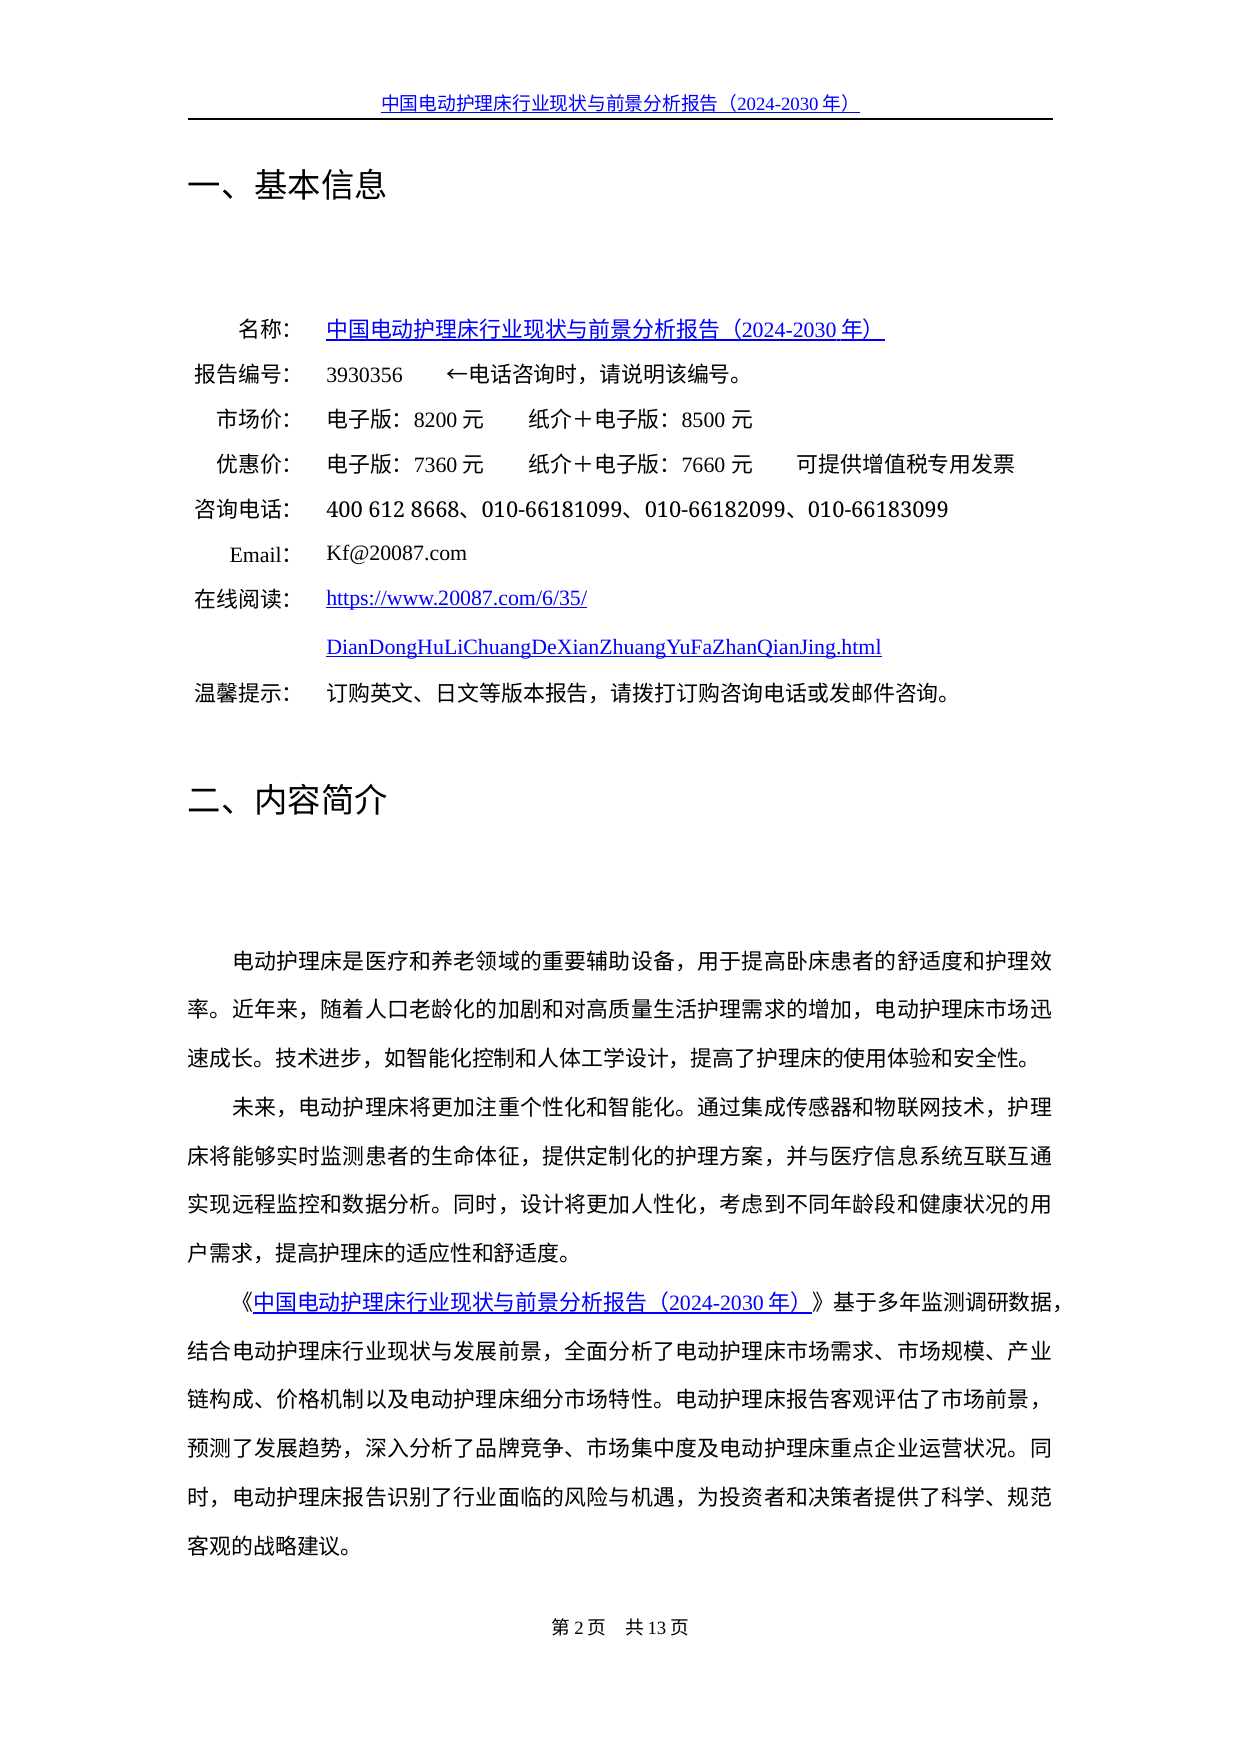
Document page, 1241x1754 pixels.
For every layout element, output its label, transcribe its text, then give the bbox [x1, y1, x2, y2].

table_cell 订购英文、日文等版本报告，请拨打订购咨询电话或发邮件咨询。 [315, 675, 1073, 720]
table_cell Email： [167, 537, 315, 582]
table_cell 3930356 ←电话咨询时，请说明该编号。 [315, 357, 1073, 402]
table_header 名称： [167, 312, 315, 357]
table_cell 咨询电话： [167, 492, 315, 537]
table_cell 温馨提示： [167, 675, 315, 720]
table_cell 在线阅读： [167, 582, 315, 675]
title 二、内容简介 [187, 766, 1053, 831]
table_cell 优惠价： [167, 447, 315, 492]
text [187, 943, 1053, 1561]
table_cell 市场价： [167, 402, 315, 447]
title 一、基本信息 [187, 150, 1053, 215]
table_cell 电子版：7360 元 纸介＋电子版：7660 元 可提供增值税专用发票 [315, 447, 1073, 492]
table_cell [315, 582, 1073, 675]
table_cell 电子版：8200 元 纸介＋电子版：8500 元 [315, 402, 1073, 447]
table_cell 报告编号： [167, 357, 315, 402]
table_header 中国电动护理床行业现状与前景分析报告（2024-2030年） [315, 312, 1073, 357]
table_cell 400 612 8668、010-66181099、010-66182099、010-66183099 [315, 492, 1073, 537]
table_cell Kf@20087.com [315, 537, 1073, 582]
